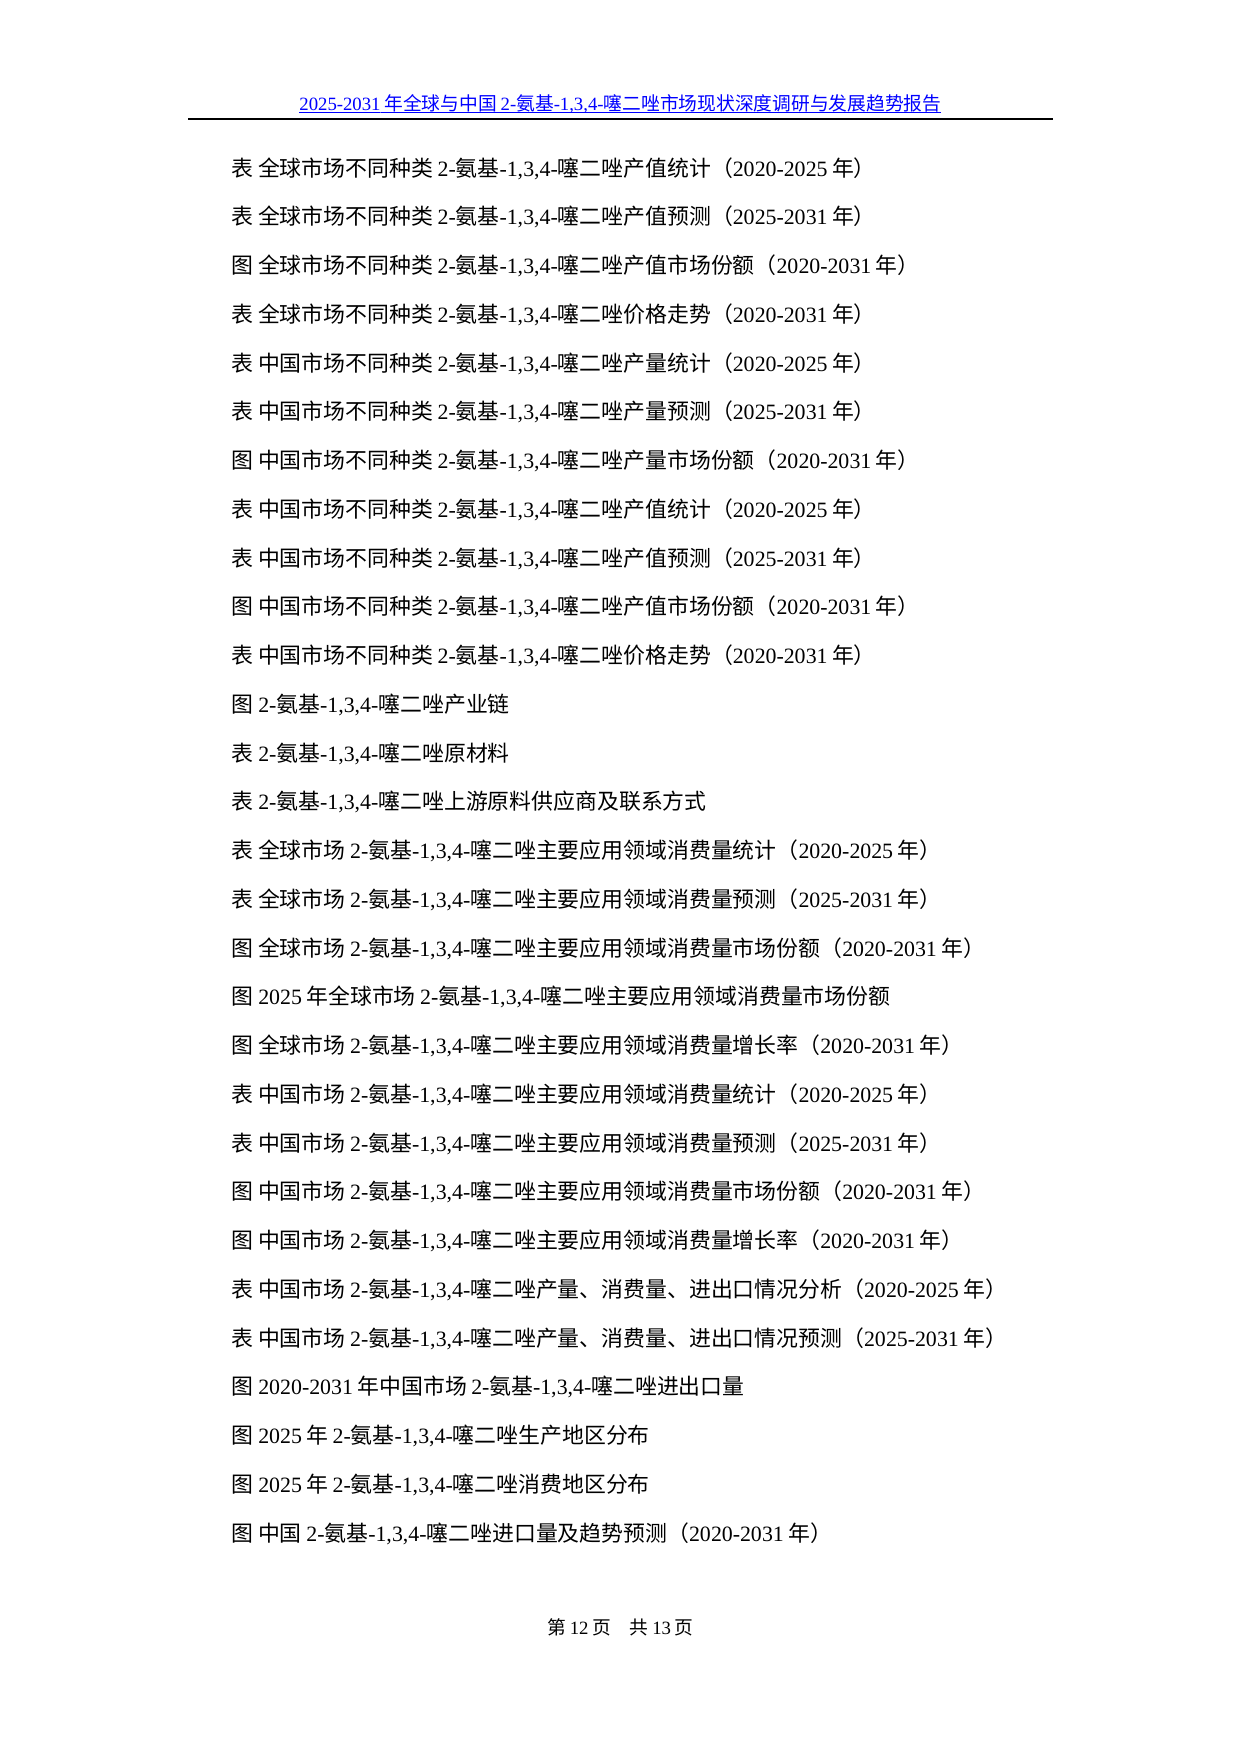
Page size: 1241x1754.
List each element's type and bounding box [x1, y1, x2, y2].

text [187, 150, 1053, 1548]
